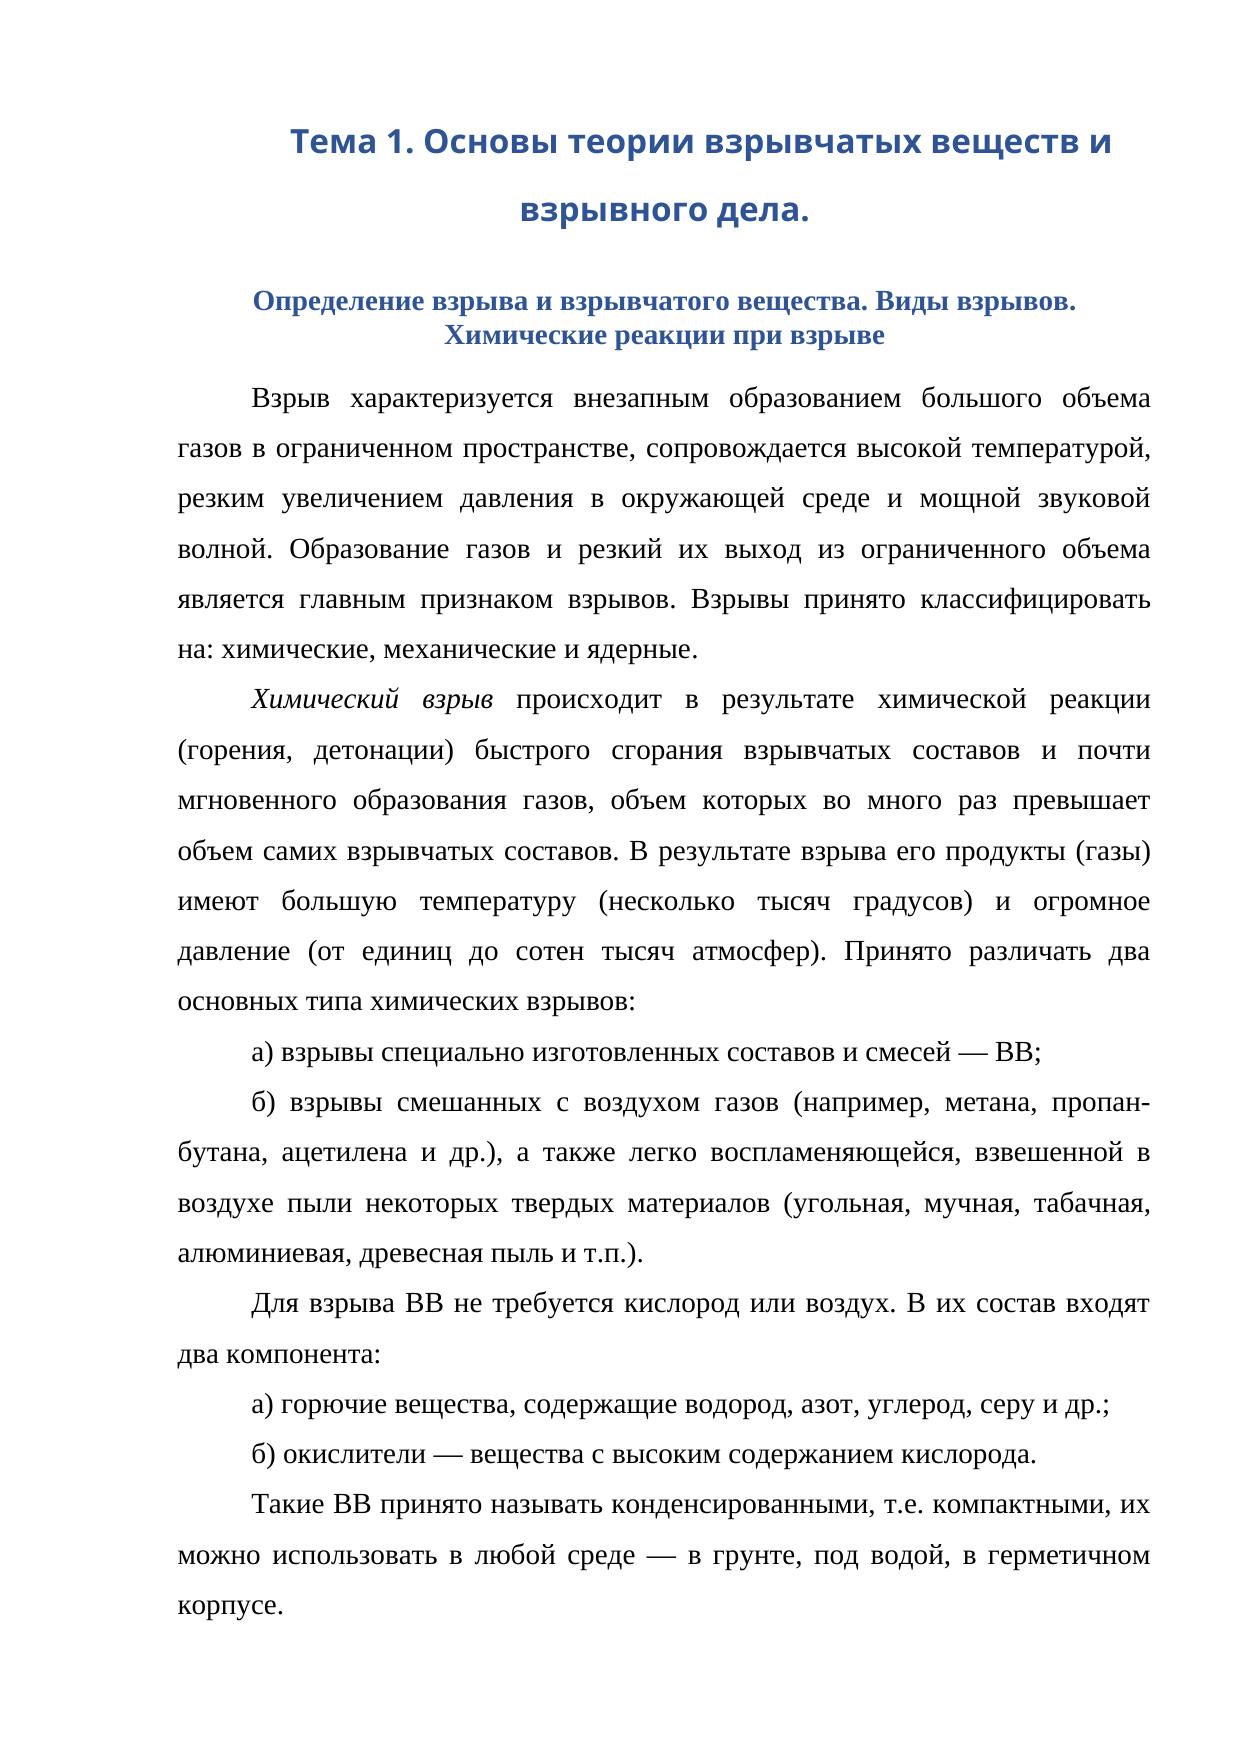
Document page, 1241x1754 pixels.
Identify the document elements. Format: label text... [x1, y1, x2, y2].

text б) окислители — вещества с высоким содержанием кислорода. [177, 1436, 1152, 1470]
text а) взрывы специально изготовленных составов и смесей — ВВ; [177, 1034, 1152, 1067]
text Такие ВВ принято называть конденсированными, т.е. компактными, их можно использовать в любой среде — в грунте, под водой, в герметичном корпусе. [177, 1487, 1152, 1621]
text Тема 1. Основы теории взрывчатых веществ и взрывного дела. [177, 118, 1152, 232]
text Определение взрыва и взрывчатого вещества. Виды взрывов. Химические реакции при взрыве [177, 283, 1152, 351]
text Для взрыва ВВ не требуется кислород или воздух. В их состав входят два компонента: [177, 1285, 1152, 1369]
text а) горючие вещества, содержащие водород, азот, углерод, серу и др.; [177, 1386, 1152, 1419]
text б) взрывы смешанных с воздухом газов (например, метана, пропан-бутана, ацетилена и др.), а также легко воспламеняющейся, взвешенной в воздухе пыли некоторых твердых материалов (угольная, мучная, табачная, алюминиевая, древесная пыль и т.п.). [177, 1084, 1152, 1269]
text Химический взрыв происходит в результате химической реакции (горения, детонации) быстрого сгорания взрывчатых составов и почти мгновенного образования газов, объем которых во много раз превышает объем самих взрывчатых составов. В результате взрыва его продукты (газы) имеют большую температуру (несколько тысяч градусов) и огромное давление (от единиц до сотен тысяч атмосфер). Принято различать два основных типа химических взрывов: [177, 682, 1152, 1017]
text Взрыв характеризуется внезапным образованием большого объема газов в ограниченном пространстве, сопровождается высокой температурой, резким увеличением давления в окружающей среде и мощной звуковой волной. Образование газов и резкий их выход из ограниченного объема является главным признаком взрывов. Взрывы принято классифицировать на: химические, механические и ядерные. [177, 380, 1152, 665]
